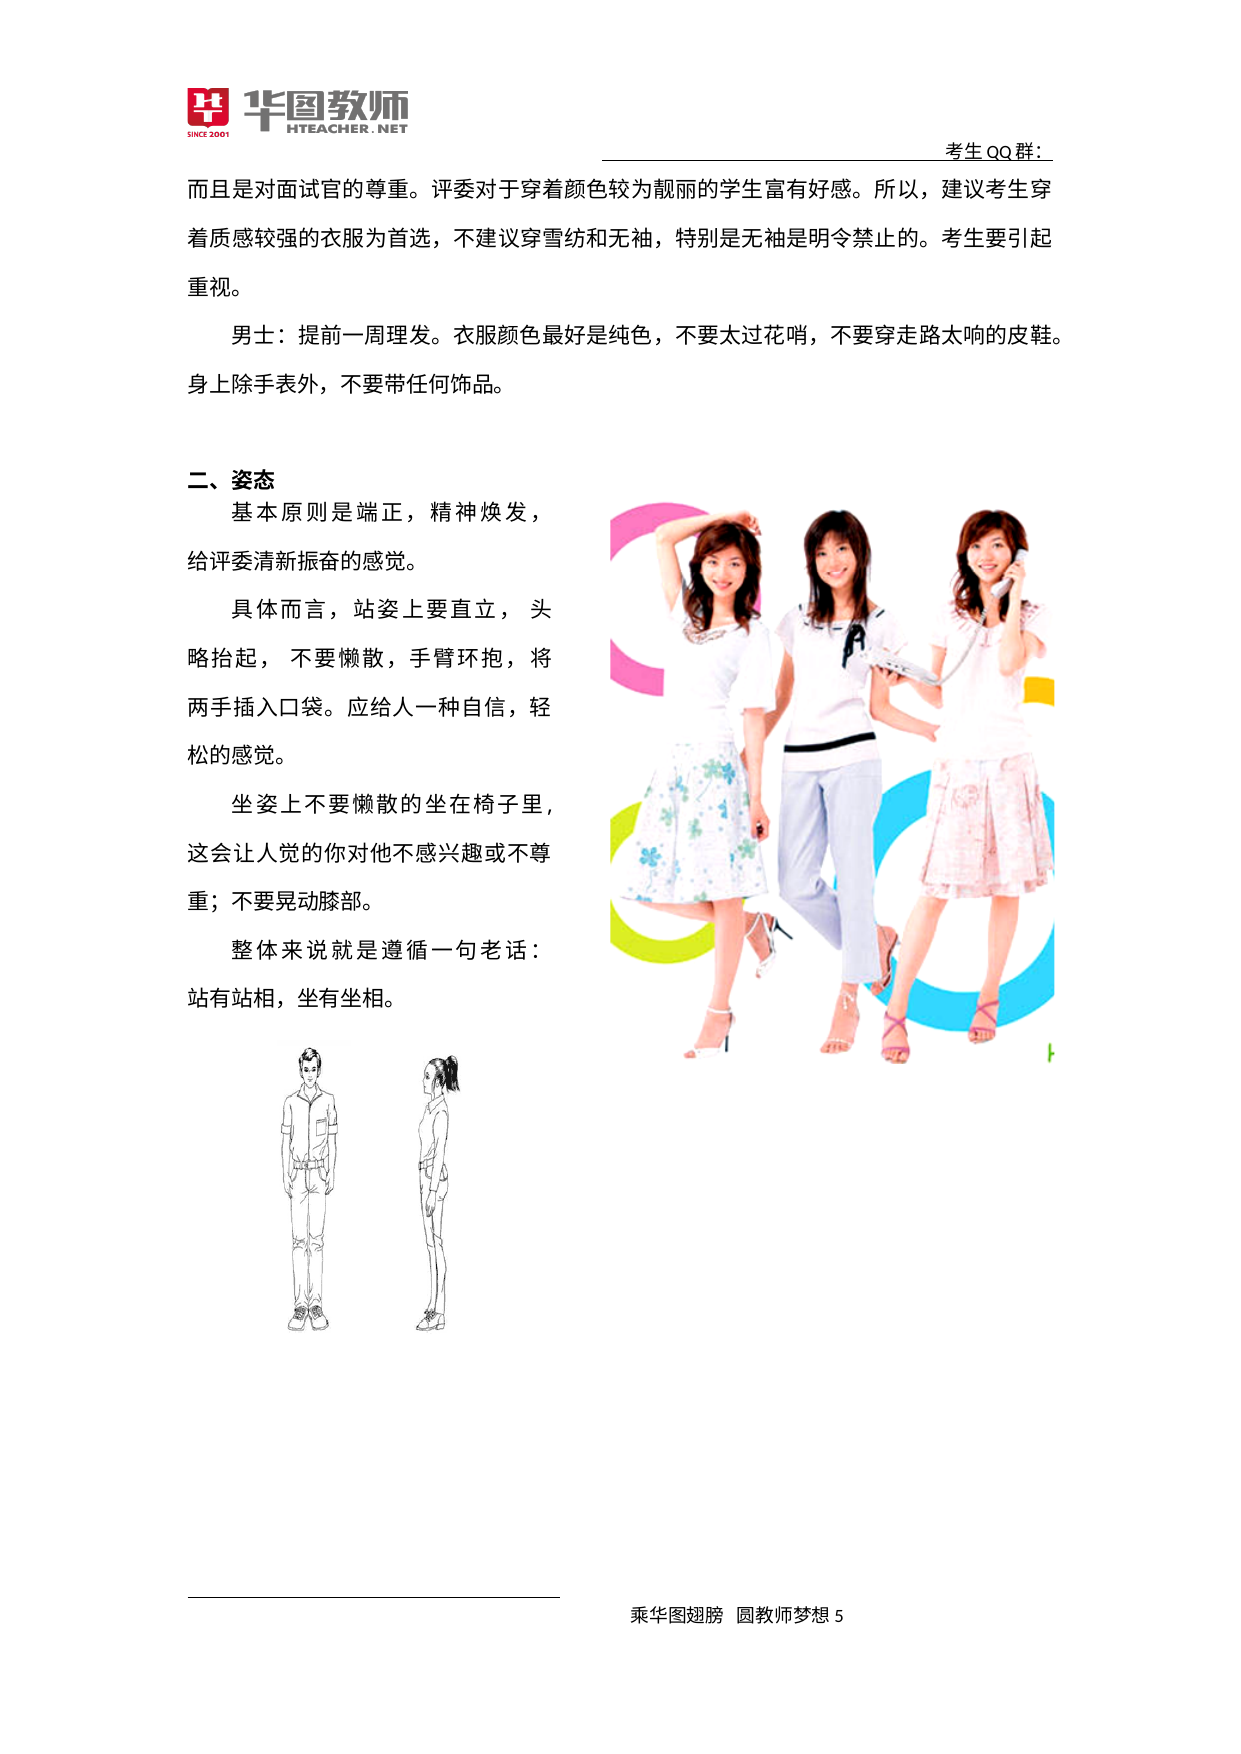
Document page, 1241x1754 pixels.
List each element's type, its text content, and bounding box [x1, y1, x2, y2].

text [187, 172, 1053, 302]
text 坐姿上不要懒散的坐在椅子里,这会让人觉的你对他不感兴趣或不尊重；不要晃动膝部。 [187, 786, 571, 916]
picture [571, 485, 1055, 1064]
picture [187, 88, 408, 137]
text 具体而言，站姿上要直立， 头略抬起， 不要懒散，手臂环抱，将两手插入口袋。应给人一种自信，轻松的感觉。 [187, 592, 571, 771]
text 二、姿态 [187, 462, 1053, 495]
picture [231, 1040, 497, 1344]
text 基本原则是端正，精神焕发，给评委清新振奋的感觉。 [187, 495, 571, 576]
text 整体来说就是遵循一句老话：站有站相，坐有坐相。 [187, 932, 571, 1013]
text 男士：提前一周理发。衣服颜色最好是纯色，不要太过花哨，不要穿走路太响的皮鞋。身上除手表外，不要带任何饰品。 [187, 318, 1053, 399]
